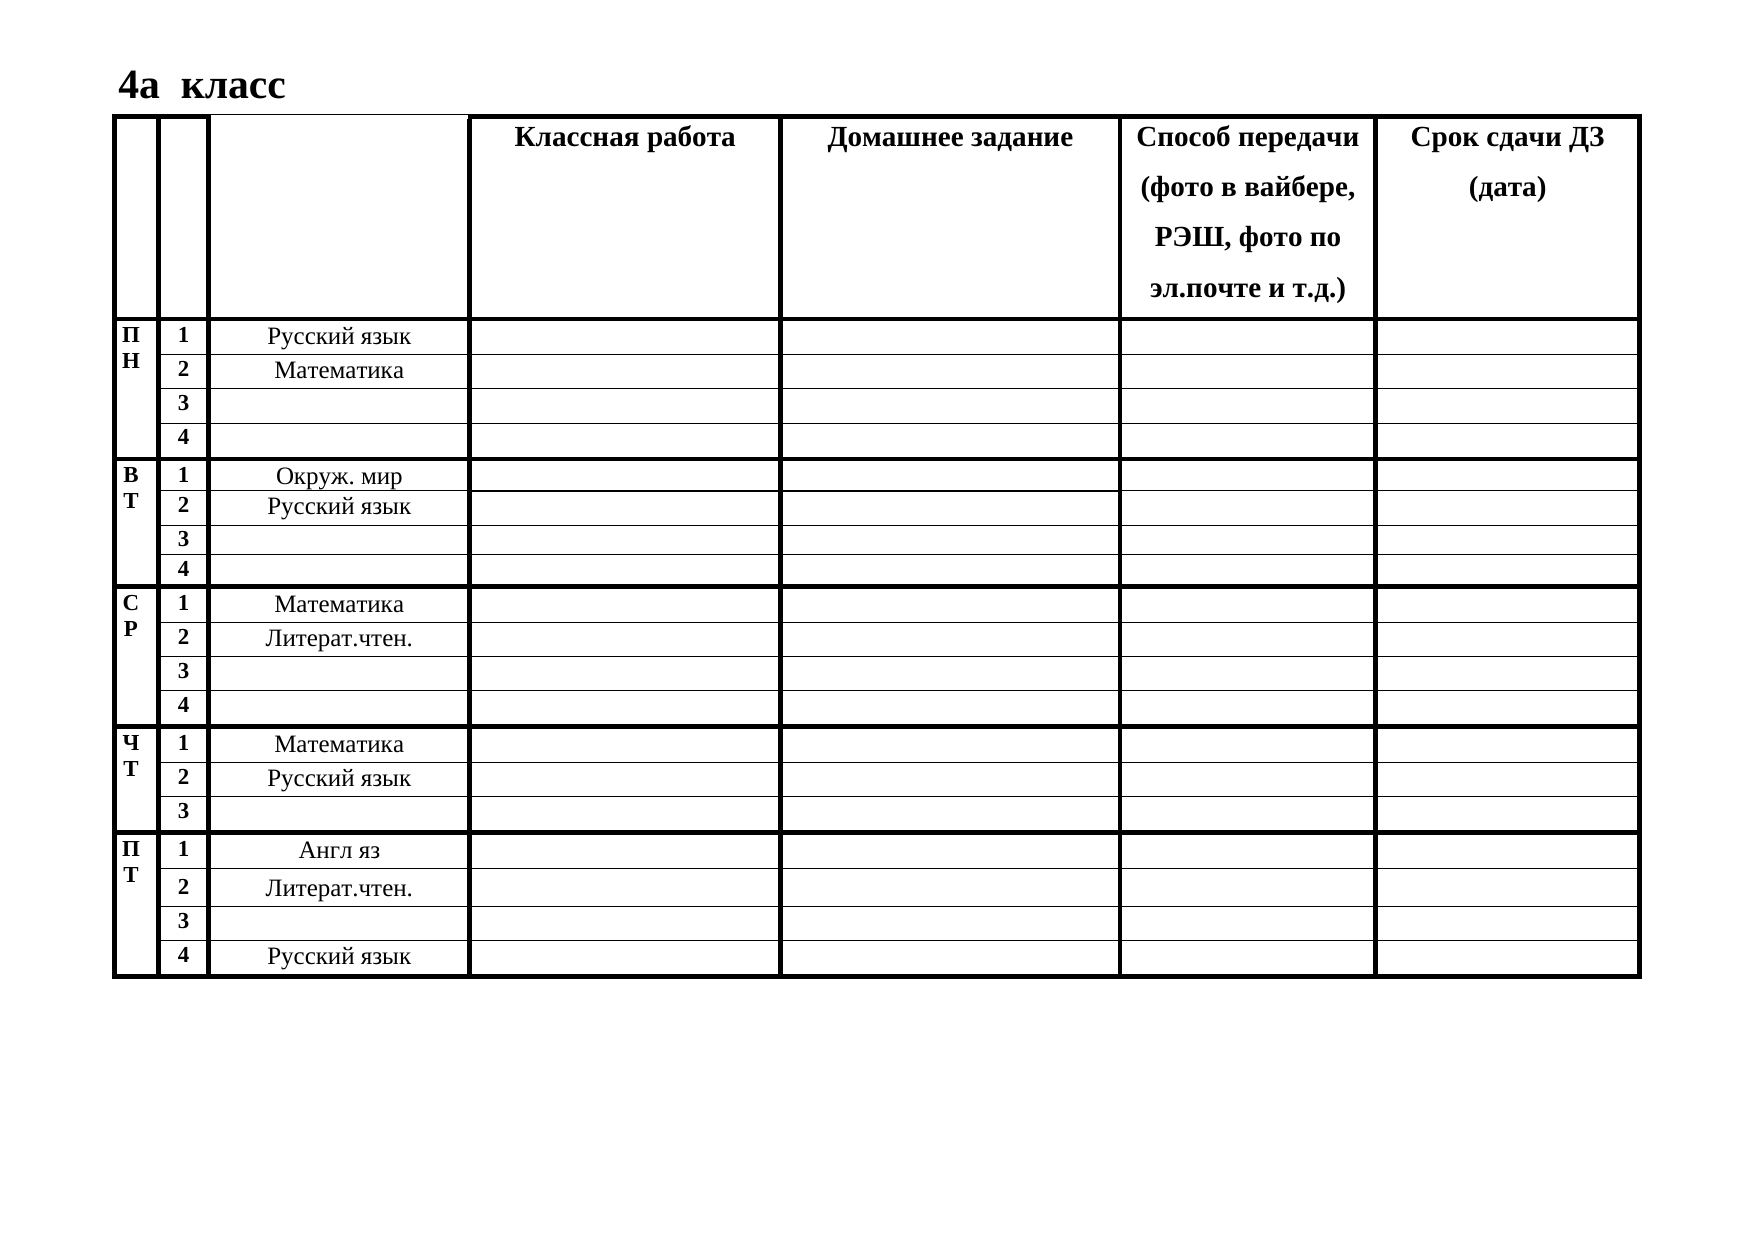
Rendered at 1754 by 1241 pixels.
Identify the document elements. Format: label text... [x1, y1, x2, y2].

table_cell [1378, 491, 1637, 524]
table_cell [1378, 526, 1637, 554]
table_cell Литерат.чтен. [211, 869, 467, 906]
table_cell [1378, 424, 1637, 456]
table_cell [211, 797, 467, 830]
table_cell Ч Т [117, 729, 156, 830]
table_cell Литерат.чтен. [211, 623, 467, 656]
table_cell [472, 869, 778, 906]
table_cell Математика [211, 355, 467, 388]
table_cell [472, 729, 778, 762]
table_cell [1378, 657, 1637, 690]
table_cell В Т [117, 461, 156, 584]
table_cell [783, 461, 1118, 490]
table_header Домашнее задание [783, 119, 1118, 317]
table_cell 2 [161, 763, 206, 796]
table_cell [472, 691, 778, 724]
table_cell [472, 797, 778, 830]
table_cell Русский язык [211, 763, 467, 796]
table_cell [1122, 691, 1373, 724]
table_cell 2 [161, 491, 206, 524]
table_cell 4 [161, 555, 206, 584]
table_cell [1122, 763, 1373, 796]
table_cell [1122, 526, 1373, 554]
table_cell [211, 907, 467, 940]
table_cell 1 [161, 321, 206, 354]
table_cell 3 [161, 389, 206, 422]
table_cell [211, 389, 467, 422]
table_cell [211, 424, 467, 456]
table_cell 3 [161, 526, 206, 554]
table_header [211, 115, 468, 317]
table_cell [472, 555, 778, 584]
table_cell [783, 835, 1118, 868]
table_cell [472, 321, 778, 354]
table_cell [1122, 555, 1373, 584]
table_cell [783, 389, 1118, 422]
table_cell [211, 657, 467, 690]
table_cell 3 [161, 657, 206, 690]
table_cell [1378, 691, 1637, 724]
table_cell [1378, 589, 1637, 622]
table_cell [472, 526, 778, 554]
table_cell [1122, 797, 1373, 830]
table_cell Математика [211, 729, 467, 762]
table_cell 3 [161, 797, 206, 830]
table_cell [783, 691, 1118, 724]
table_cell [783, 763, 1118, 796]
table_cell ПТ [117, 835, 156, 974]
table_cell [783, 555, 1118, 584]
table_cell [472, 763, 778, 796]
table_header Способ передачи (фото в вайбере, РЭШ, фото по эл.почте и т.д.) [1122, 119, 1373, 317]
table_cell П Н [117, 321, 156, 456]
table_cell С Р [117, 589, 156, 724]
table_cell [472, 657, 778, 690]
table_cell [472, 424, 778, 456]
table_cell [1122, 835, 1373, 868]
table_cell [783, 492, 1118, 524]
table_cell [472, 492, 778, 524]
table_cell [1378, 941, 1637, 974]
table_header Классная работа [472, 119, 778, 317]
table_cell [1122, 657, 1373, 690]
table_cell [783, 623, 1118, 656]
table_cell [783, 797, 1118, 830]
table_cell [1122, 869, 1373, 906]
table_cell [783, 526, 1118, 554]
table_cell 1 [161, 729, 206, 762]
table_cell [783, 424, 1118, 456]
table_cell [783, 907, 1118, 940]
table_cell [472, 589, 778, 622]
table_cell [1122, 623, 1373, 656]
text 4а класс [118, 59, 1636, 107]
table_cell [783, 355, 1118, 388]
table_cell [783, 869, 1118, 906]
table_cell [1378, 321, 1637, 354]
table_cell [1378, 389, 1637, 422]
table_cell Окруж. мир [211, 461, 467, 490]
table_cell 4 [161, 941, 206, 974]
table_cell Русский язык [211, 941, 467, 974]
table_cell 2 [161, 355, 206, 388]
table_cell [783, 941, 1118, 974]
table_cell [1378, 461, 1637, 490]
table_cell Русский язык [211, 491, 467, 524]
table_cell [1122, 589, 1373, 622]
table_cell [1122, 729, 1373, 762]
table_cell 4 [161, 691, 206, 724]
table_cell [1378, 797, 1637, 830]
table_cell [1122, 355, 1373, 388]
table_cell [472, 461, 778, 490]
table_cell [1122, 461, 1373, 490]
table_cell 1 [161, 589, 206, 622]
table_cell [1122, 389, 1373, 422]
table_cell [1122, 907, 1373, 940]
table_cell [1122, 321, 1373, 354]
table_cell [1378, 729, 1637, 762]
table_cell 2 [161, 623, 206, 656]
table_cell [211, 555, 467, 584]
table_cell [472, 907, 778, 940]
table_cell Математика [211, 589, 467, 622]
table_cell [1378, 835, 1637, 868]
table_cell [472, 623, 778, 656]
table_cell [783, 589, 1118, 622]
table_header [117, 119, 156, 317]
table_cell Русский язык [211, 321, 467, 354]
table_cell 4 [161, 424, 206, 456]
table_header Срок сдачи ДЗ (дата) [1378, 119, 1637, 317]
table_cell 1 [161, 461, 206, 490]
table_cell [211, 526, 467, 554]
table_cell [472, 355, 778, 388]
table_cell [1122, 491, 1373, 524]
table_cell Англ яз [211, 835, 467, 868]
table_cell [472, 941, 778, 974]
table_cell [1378, 555, 1637, 584]
table_cell [211, 691, 467, 724]
table_cell [783, 321, 1118, 354]
table_cell [1378, 763, 1637, 796]
table_cell [1378, 355, 1637, 388]
table_cell [472, 835, 778, 868]
table_cell [1378, 869, 1637, 906]
table_header [161, 119, 206, 317]
table_cell 1 [161, 835, 206, 868]
table_cell [783, 657, 1118, 690]
table_cell [1378, 907, 1637, 940]
table_cell [783, 729, 1118, 762]
table_cell [1122, 941, 1373, 974]
table_cell 3 [161, 907, 206, 940]
table_cell [1122, 424, 1373, 456]
table_cell [472, 389, 778, 422]
table_cell [1378, 623, 1637, 656]
table_cell 2 [161, 869, 206, 906]
